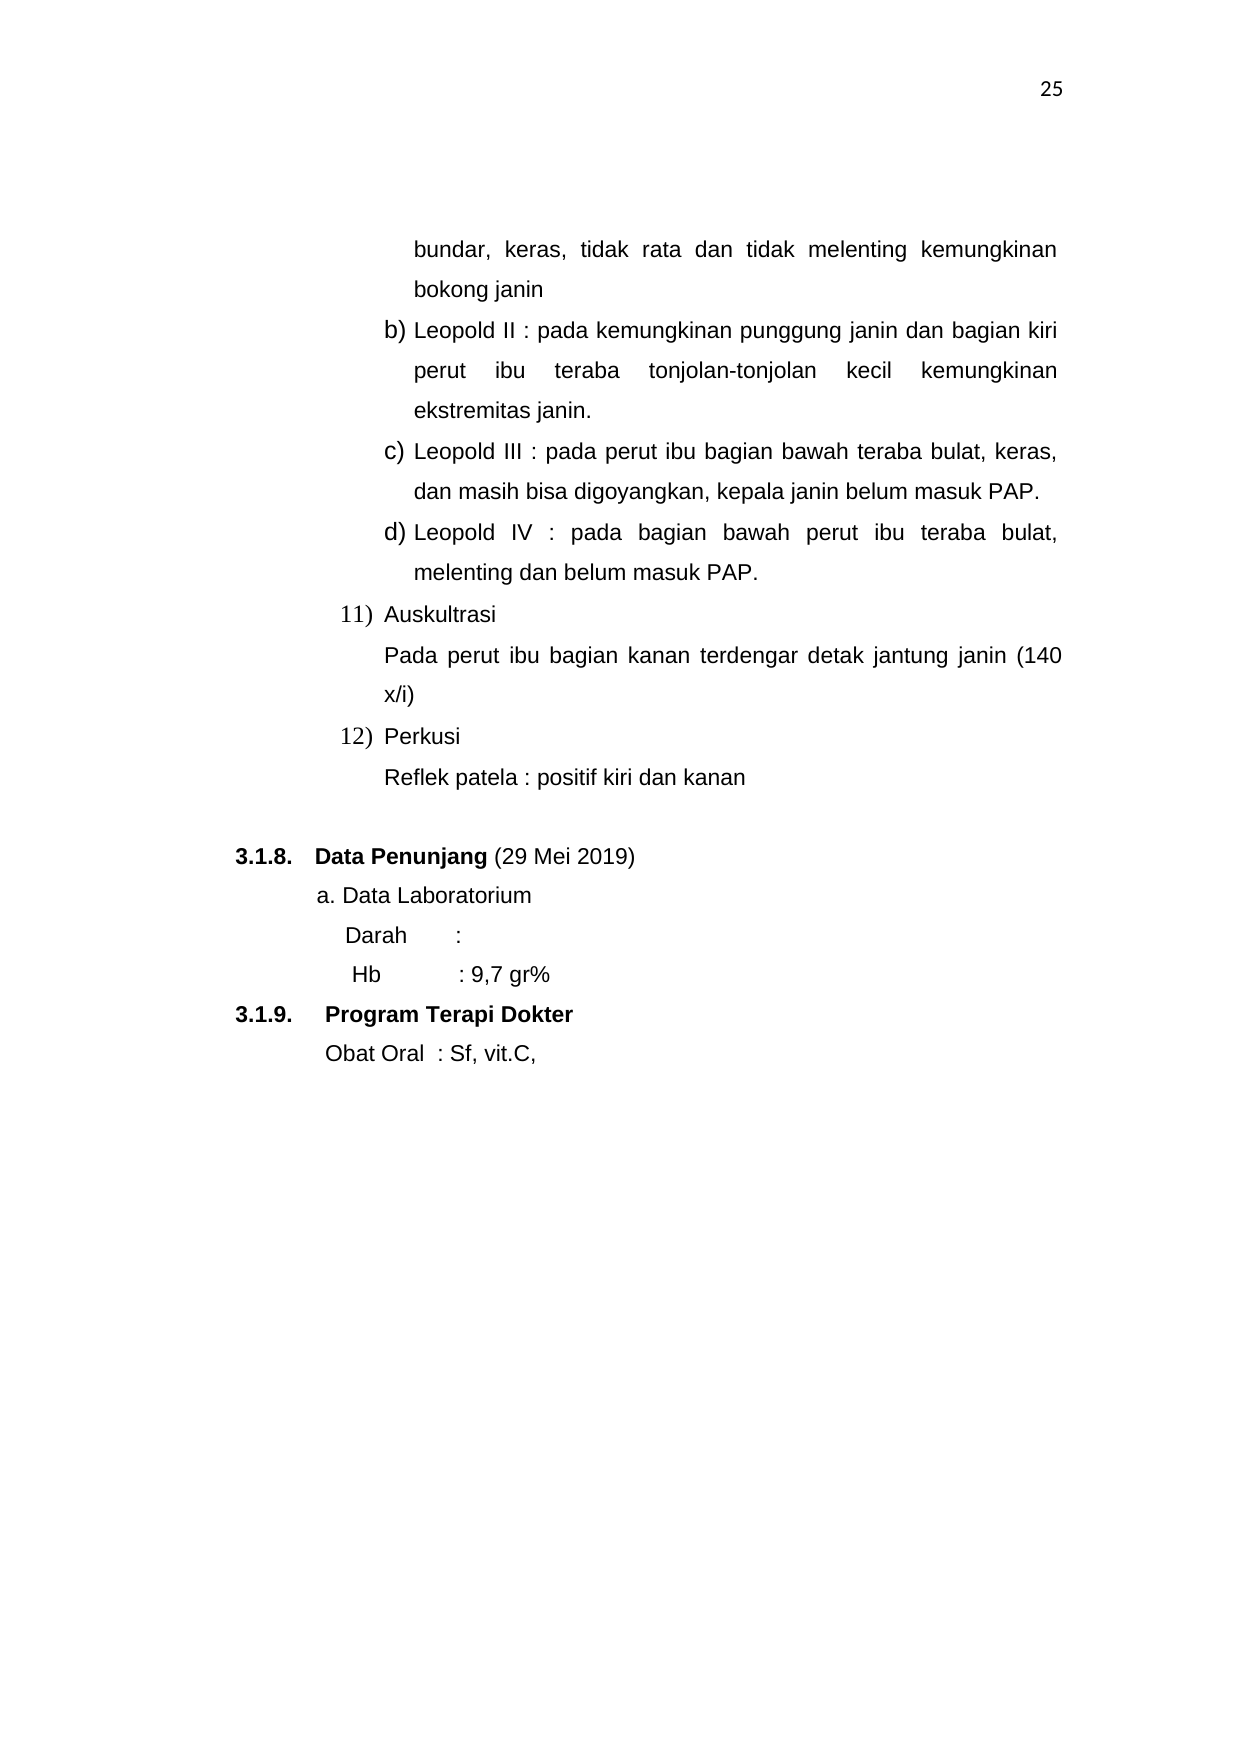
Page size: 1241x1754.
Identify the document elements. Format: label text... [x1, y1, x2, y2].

list Leopold III : pada perut ibu bagian bawah teraba bulat, keras, dan masih bisa digoyangkan, kepala janin belum masuk PAP. [384, 436, 1058, 504]
list Reflek patela : positif kiri dan kanan [384, 764, 1063, 790]
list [384, 236, 1058, 302]
list Leopold II : pada kemungkinan punggung janin dan bagian kiri perut ibu teraba tonjolan-tonjolan kecil kemungkinan ekstremitas janin. [384, 315, 1058, 423]
list Program Terapi Dokter [235, 1001, 1063, 1027]
text a. Data Laboratorium [236, 882, 1063, 909]
text Darah : [236, 922, 1063, 948]
list Data Penunjang (29 Mei 2019) [235, 843, 1063, 869]
list Auskultrasi [339, 599, 1063, 627]
list Perkusi [339, 721, 1063, 749]
text Hb : 9,7 gr% [236, 961, 1063, 988]
list Leopold IV : pada bagian bawah perut ibu teraba bulat, melenting dan belum masuk PAP. [384, 517, 1058, 586]
text Obat Oral : Sf, vit.C, [236, 1040, 1063, 1067]
list Pada perut ibu bagian kanan terdengar detak jantung janin (140 x/i) [384, 642, 1063, 708]
